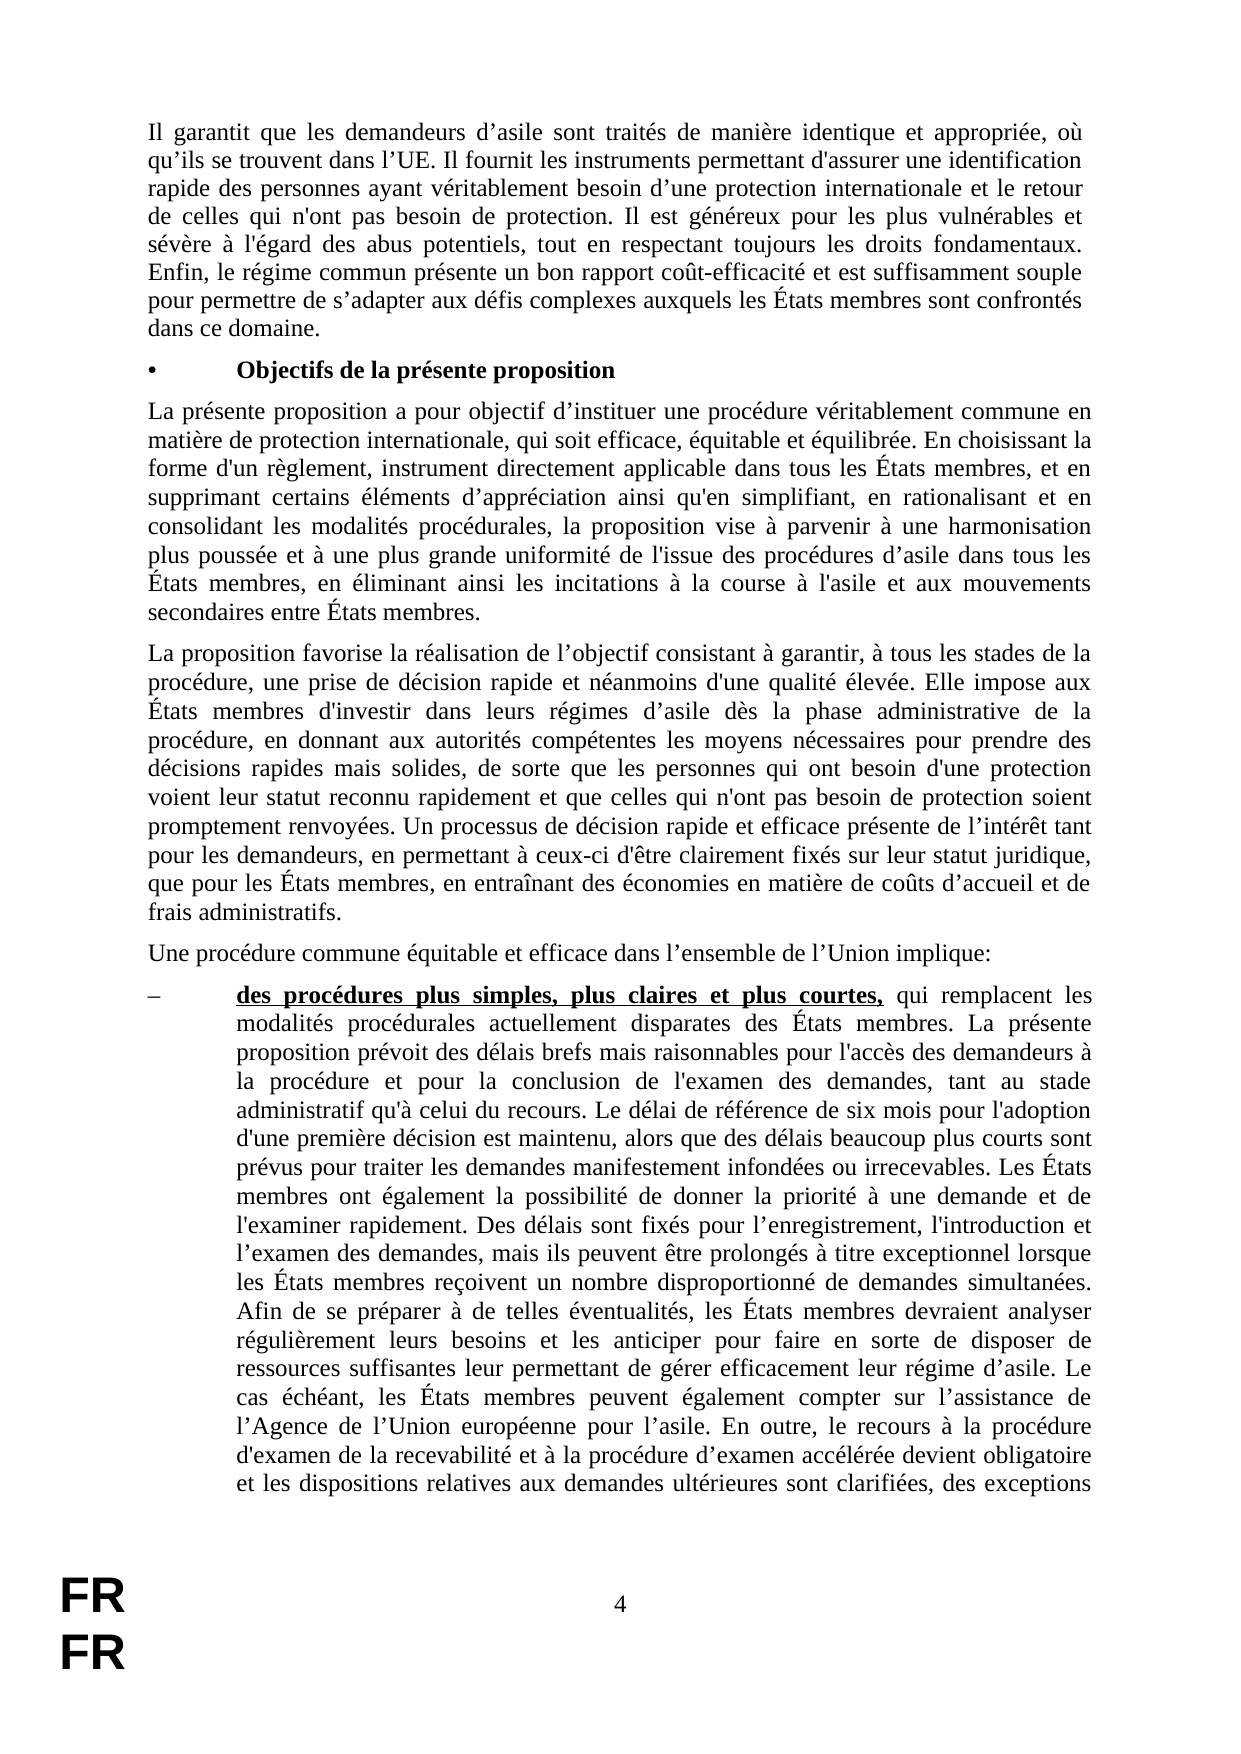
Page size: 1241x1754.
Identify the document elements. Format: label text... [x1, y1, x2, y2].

text La présente proposition a pour objectif d’instituer une procédure véritablement commune en matière de protection internationale, qui soit efficace, équitable et équilibrée. En choisissant la forme d'un règlement, instrument directement applicable dans tous les États membres, et en supprimant certains éléments d’appréciation ainsi qu'en simplifiant, en rationalisant et en consolidant les modalités procédurales, la proposition vise à parvenir à une harmonisation plus poussée et à une plus grande uniformité de l'issue des procédures d’asile dans tous les États membres, en éliminant ainsi les incitations à la course à l'asile et aux mouvements secondaires entre États membres. [148, 396, 1092, 626]
text Il garantit que les demandeurs d’asile sont traités de manière identique et appropriée, où qu’ils se trouvent dans l’UE. Il fournit les instruments permettant d'assurer une identification rapide des personnes ayant véritablement besoin d’une protection internationale et le retour de celles qui n'ont pas besoin de protection. Il est généreux pour les plus vulnérables et sévère à l'égard des abus potentiels, tout en respectant toujours les droits fondamentaux. Enfin, le régime commun présente un bon rapport coût-efficacité et est suffisamment souple pour permettre de s’adapter aux défis complexes auxquels les États membres sont confrontés dans ce domaine. [148, 118, 1083, 342]
subtitle • Objectifs de la présente proposition [148, 355, 1092, 383]
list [148, 980, 1092, 1497]
text La proposition favorise la réalisation de l’objectif consistant à garantir, à tous les stades de la procédure, une prise de décision rapide et néanmoins d'une qualité élevée. Elle impose aux États membres d'investir dans leurs régimes d’asile dès la phase administrative de la procédure, en donnant aux autorités compétentes les moyens nécessaires pour prendre des décisions rapides mais solides, de sorte que les personnes qui ont besoin d'une protection voient leur statut reconnu rapidement et que celles qui n'ont pas besoin de protection soient promptement renvoyées. Un processus de décision rapide et efficace présente de l’intérêt tant pour les demandeurs, en permettant à ceux-ci d'être clairement fixés sur leur statut juridique, que pour les États membres, en entraînant des économies en matière de coûts d’accueil et de frais administratifs. [148, 638, 1092, 926]
text Une procédure commune équitable et efficace dans l’ensemble de l’Union implique: [148, 938, 1092, 967]
